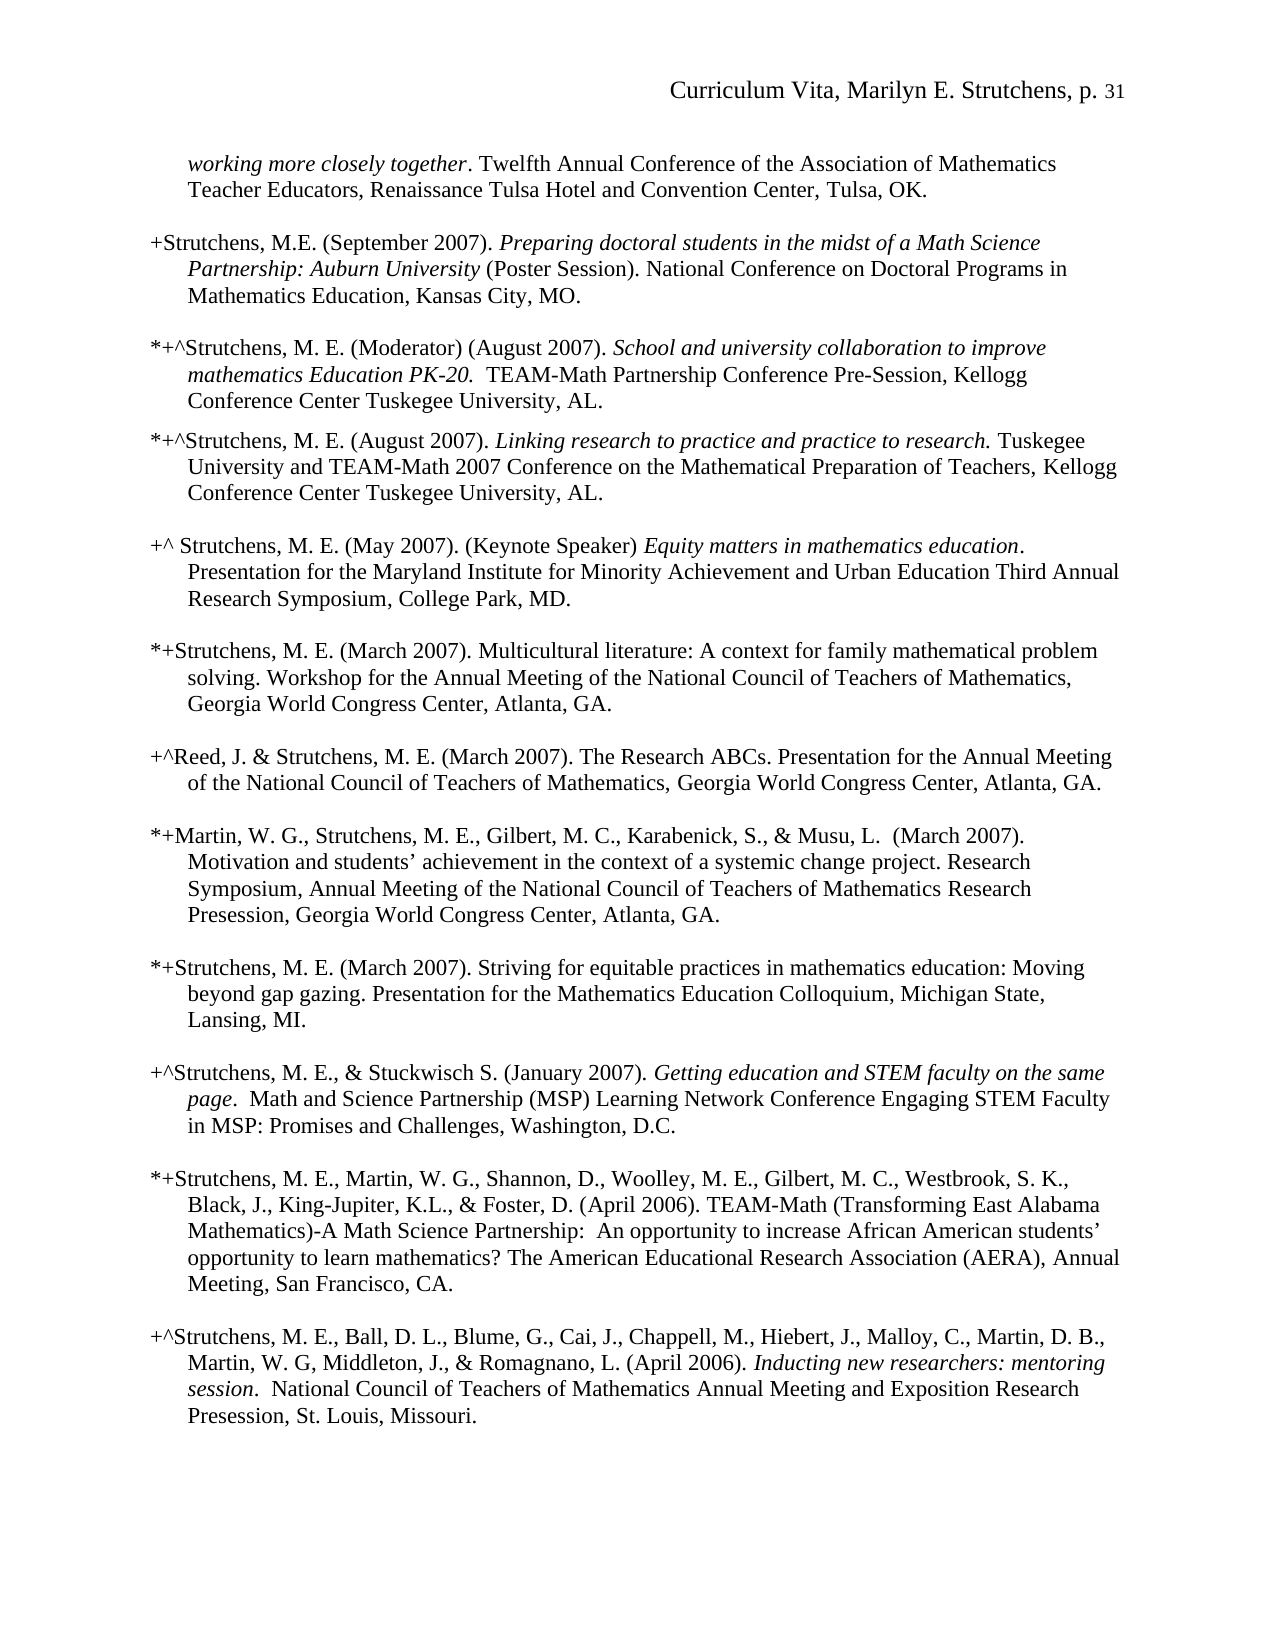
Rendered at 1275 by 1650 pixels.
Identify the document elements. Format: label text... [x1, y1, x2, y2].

text *+^Strutchens, M. E. (Moderator) (August 2007). School and university collaboration to improve mathematics Education PK-20. TEAM-Math Partnership Conference Pre-Session, Kellogg Conference Center Tuskegee University, AL. [150, 334, 1125, 413]
text *+Martin, W. G., Strutchens, M. E., Gilbert, M. C., Karabenick, S., & Musu, L. (March 2007). Motivation and students’ achievement in the context of a systemic change project. Research Symposium, Annual Meeting of the National Council of Teachers of Mathematics Research Presession, Georgia World Congress Center, Atlanta, GA. [150, 822, 1125, 927]
text +^ Strutchens, M. E. (May 2007). (Keynote Speaker) Equity matters in mathematics education. Presentation for the Maryland Institute for Minority Achievement and Urban Education Third Annual Research Symposium, College Park, MD. [150, 532, 1125, 611]
text *+Strutchens, M. E. (March 2007). Multicultural literature: A context for family mathematical problem solving. Workshop for the Annual Meeting of the National Council of Teachers of Mathematics, Georgia World Congress Center, Atlanta, GA. [150, 637, 1125, 717]
text *+Strutchens, M. E. (March 2007). Striving for equitable practices in mathematics education: Moving beyond gap gazing. Presentation for the Mathematics Education Colloquium, Michigan State, Lansing, MI. [150, 954, 1125, 1033]
text +^Reed, J. & Strutchens, M. E. (March 2007). The Research ABCs. Presentation for the Annual Meeting of the National Council of Teachers of Mathematics, Georgia World Congress Center, Atlanta, GA. [150, 743, 1125, 796]
text +^Strutchens, M. E., Ball, D. L., Blume, G., Cai, J., Chappell, M., Hiebert, J., Malloy, C., Martin, D. B., Martin, W. G, Middleton, J., & Romagnano, L. (April 2006). Inducting new researchers: mentoring session. National Council of Teachers of Mathematics Annual Meeting and Exposition Research Presession, St. Louis, Missouri. [150, 1323, 1125, 1428]
text *+^Strutchens, M. E. (August 2007). Linking research to practice and practice to research. Tuskegee University and TEAM-Math 2007 Conference on the Mathematical Preparation of Teachers, Kellogg Conference Center Tuskegee University, AL. [150, 427, 1125, 506]
text *+Strutchens, M. E., Martin, W. G., Shannon, D., Woolley, M. E., Gilbert, M. C., Westbrook, S. K., Black, J., King-Jupiter, K.L., & Foster, D. (April 2006). TEAM-Math (Transforming East Alabama Mathematics)-A Math Science Partnership: An opportunity to increase African American students’ opportunity to learn mathematics? The American Educational Research Association (AERA), Annual Meeting, San Francisco, CA. [150, 1164, 1125, 1296]
text +^Strutchens, M. E., & Stuckwisch S. (January 2007). Getting education and STEM faculty on the same page. Math and Science Partnership (MSP) Learning Network Conference Engaging STEM Faculty in MSP: Promises and Challenges, Washington, D.C. [150, 1059, 1125, 1138]
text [150, 150, 1125, 203]
text +Strutchens, M.E. (September 2007). Preparing doctoral students in the midst of a Math Science Partnership: Auburn University (Poster Session). National Conference on Doctoral Programs in Mathematics Education, Kansas City, MO. [150, 229, 1125, 308]
